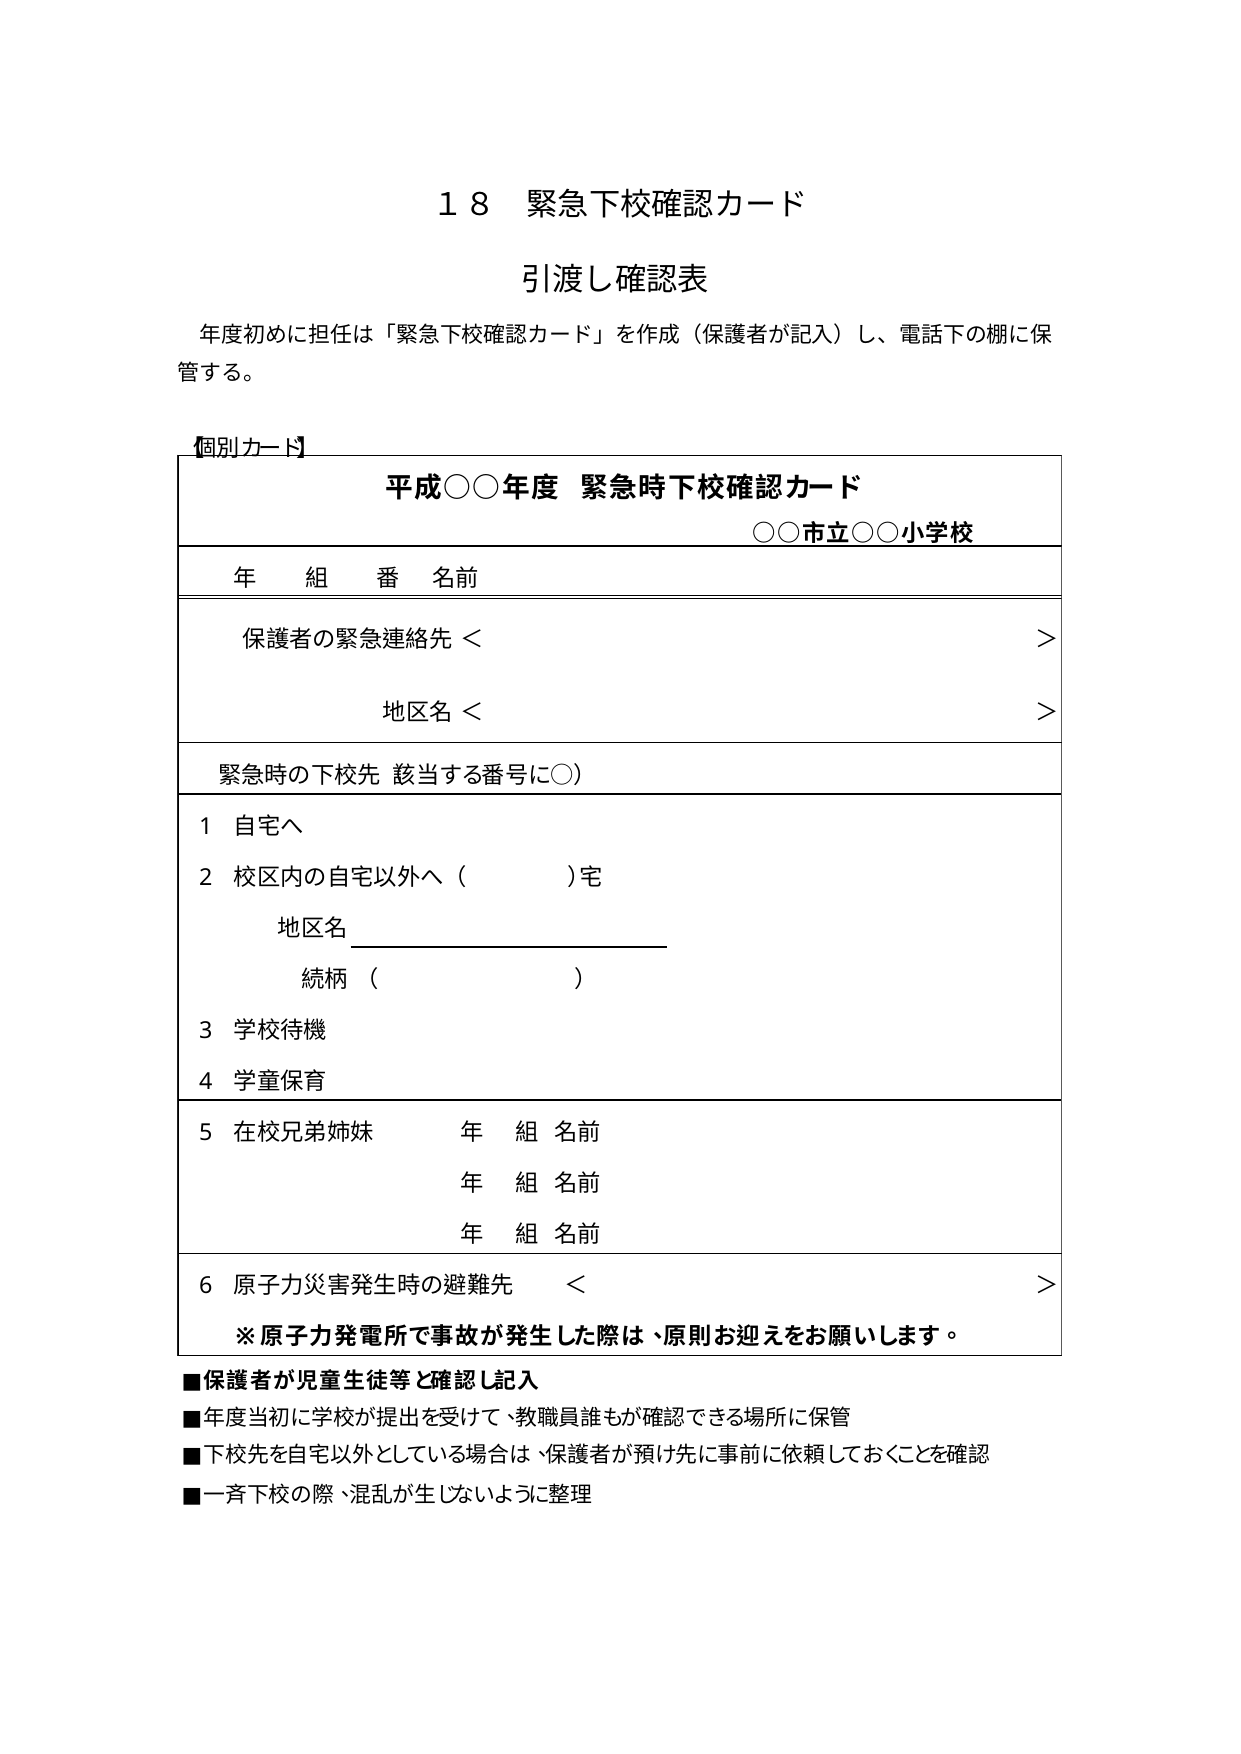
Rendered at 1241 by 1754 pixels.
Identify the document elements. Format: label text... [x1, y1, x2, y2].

text 引渡し確認表 [177, 239, 1063, 314]
text 年度初めに担任は「緊急下校確認カード」を作成（保護者が記入）し、電話下の棚に保管する。 [177, 314, 1063, 389]
text １８ 緊急下校確認カード [177, 164, 1063, 239]
